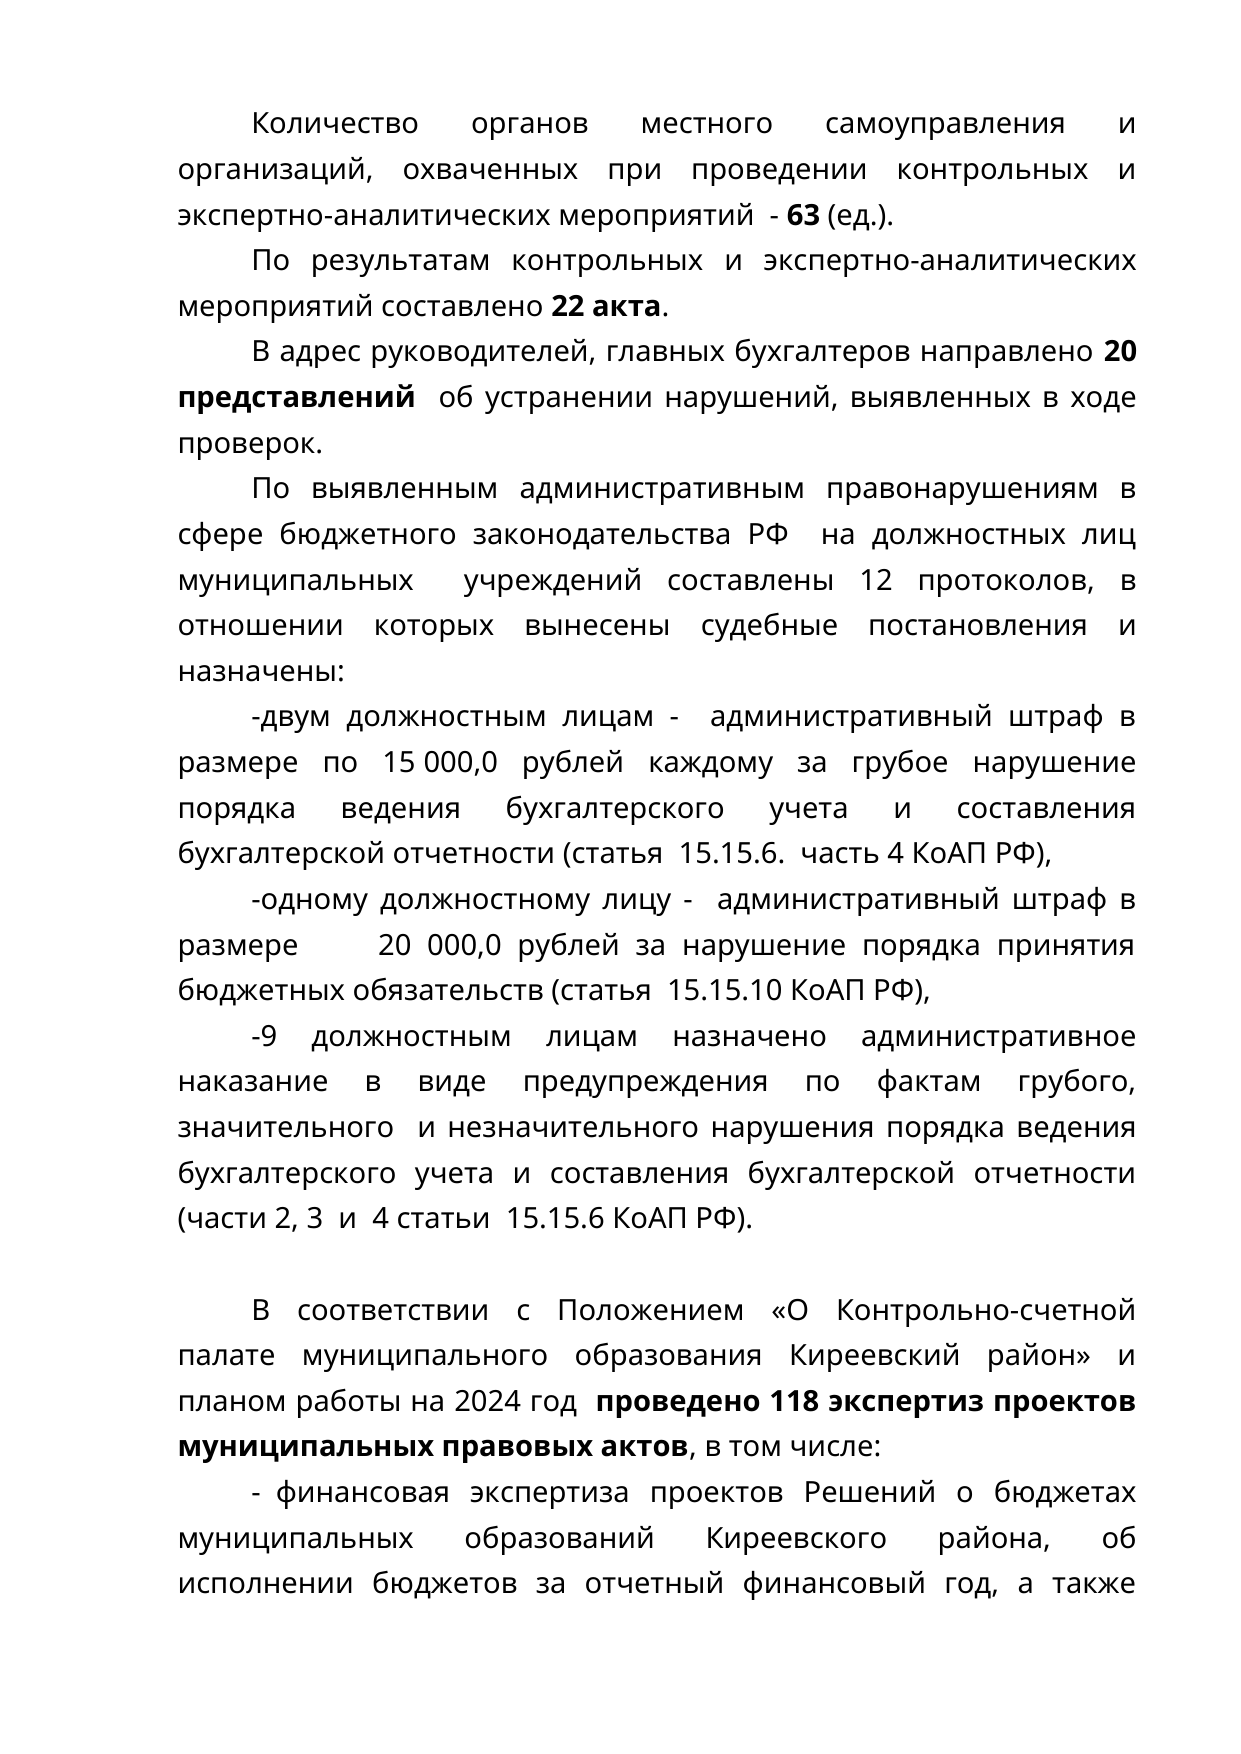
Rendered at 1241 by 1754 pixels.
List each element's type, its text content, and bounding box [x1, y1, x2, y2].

text Количество органов местного самоуправления и организаций, охваченных при проведении контрольных и экспертно-аналитических мероприятий - 63 (ед.). [177, 103, 1137, 233]
text В адрес руководителей, главных бухгалтеров направлено 20 представлений об устранении нарушений, выявленных в ходе проверок. [177, 331, 1137, 462]
list -одному должностному лицу - административный штраф в размере 20 000,0 рублей за нарушение порядка принятия бюджетных обязательств (статья 15.15.10 КоАП РФ), [177, 878, 1137, 1009]
text В соответствии с Положением «О Контрольно-счетной палате муниципального образования Киреевский район» и планом работы на 2024 год проведено 118 экспертиз проектов муниципальных правовых актов, в том числе: [177, 1289, 1137, 1465]
text По результатам контрольных и экспертно-аналитических мероприятий составлено 22 акта. [177, 239, 1137, 325]
list По выявленным административным правонарушениям в сфере бюджетного законодательства РФ на должностных лиц муниципальных учреждений составлены 12 протоколов, в отношении которых вынесены судебные постановления и назначены: [177, 468, 1137, 690]
list -9 должностным лицам назначено административное наказание в виде предупреждения по фактам грубого, значительного и незначительного нарушения порядка ведения бухгалтерского учета и составления бухгалтерской отчетности (части 2, 3 и 4 статьи 15.15.6 КоАП РФ). [177, 1015, 1137, 1237]
list -двум должностным лицам - административный штраф в размере по 15 000,0 рублей каждому за грубое нарушение порядка ведения бухгалтерского учета и составления бухгалтерской отчетности (статья 15.15.6. часть 4 КоАП РФ), [177, 696, 1137, 872]
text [177, 1471, 1137, 1602]
